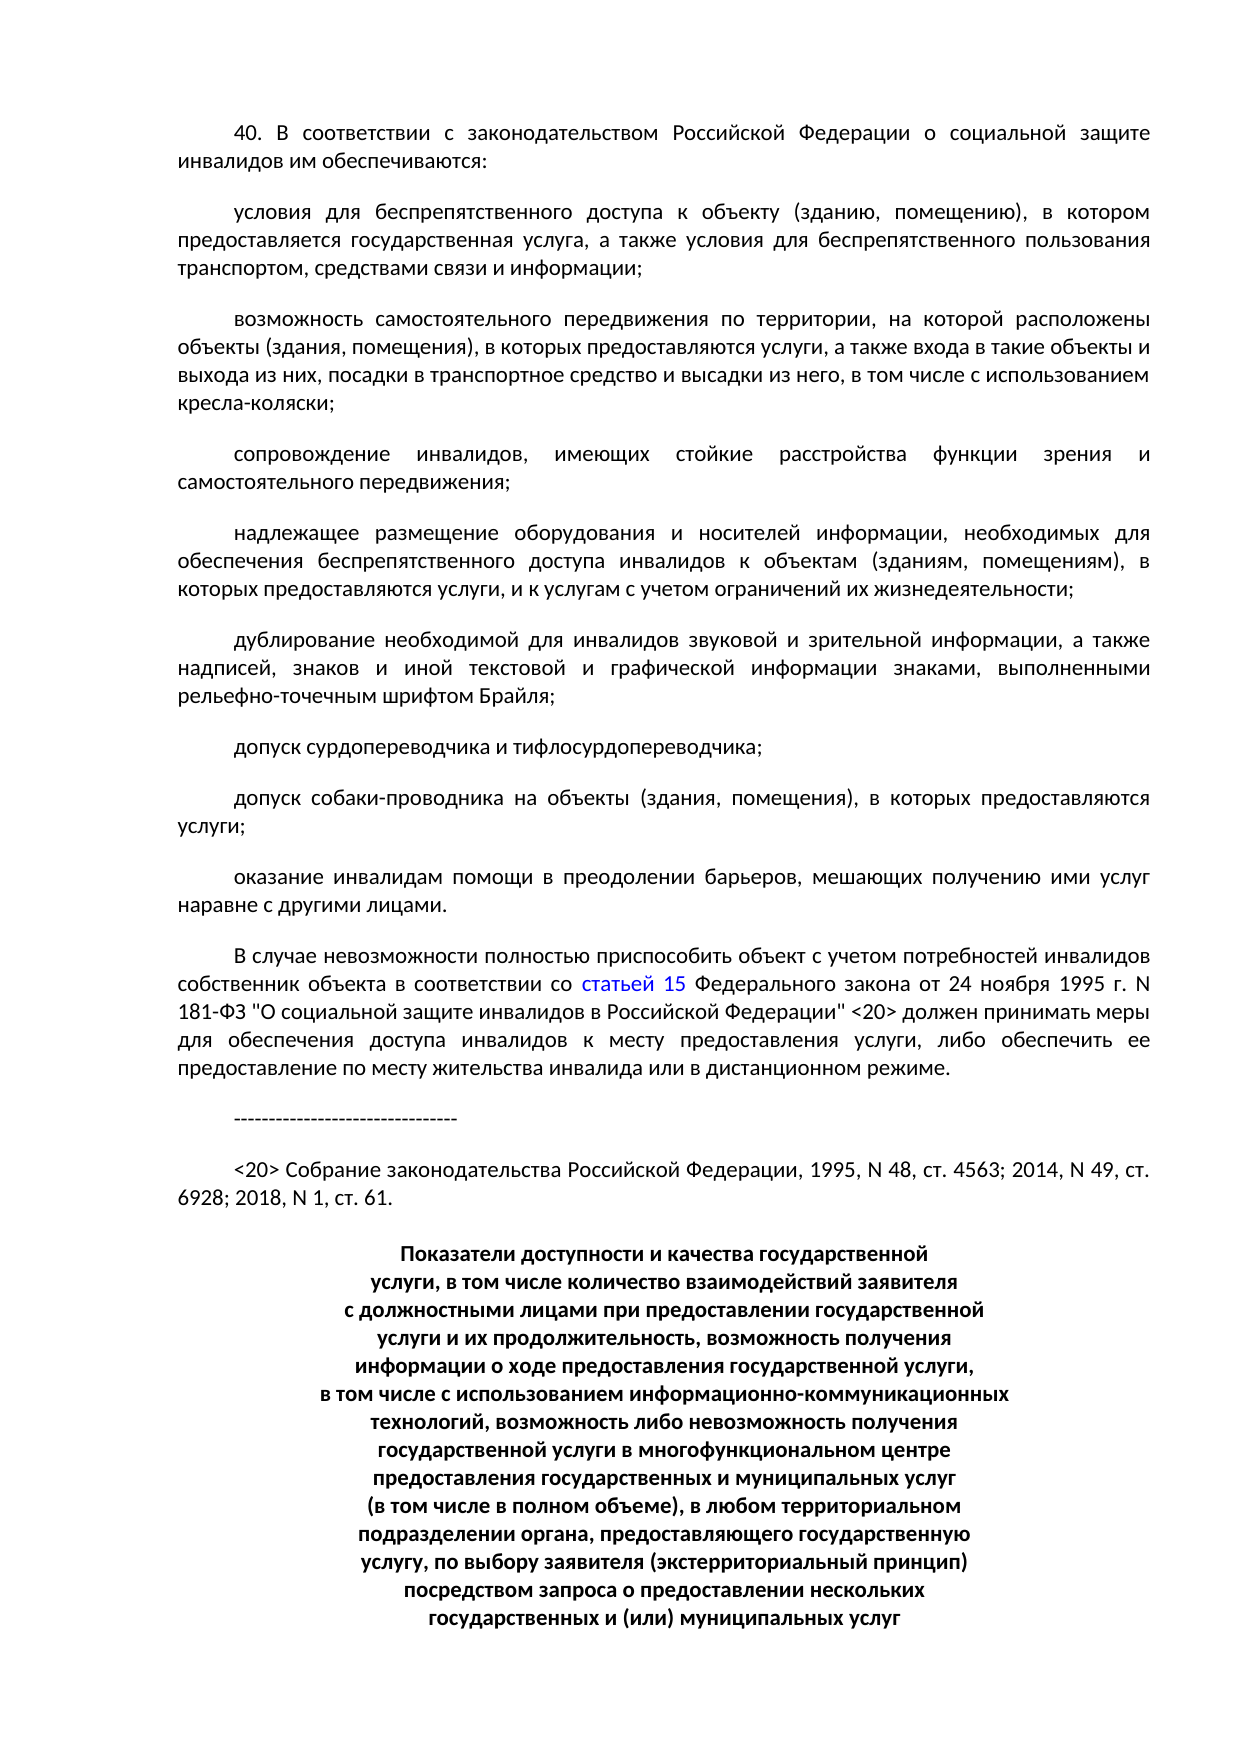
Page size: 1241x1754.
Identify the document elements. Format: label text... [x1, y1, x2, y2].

title с должностными лицами при предоставлении государственной [177, 1295, 1152, 1323]
title информации о ходе предоставления государственной услуги, [177, 1351, 1152, 1379]
text условия для беспрепятственного доступа к объекту (зданию, помещению), в котором предоставляется государственная услуга, а также условия для беспрепятственного пользования транспортом, средствами связи и информации; [177, 197, 1152, 281]
text возможность самостоятельного передвижения по территории, на которой расположены объекты (здания, помещения), в которых предоставляются услуги, а также входа в такие объекты и выхода из них, посадки в транспортное средство и высадки из него, в том числе с использованием кресла-коляски; [177, 304, 1152, 416]
text 40. В соответствии с законодательством Российской Федерации о социальной защите инвалидов им обеспечиваются: [177, 118, 1152, 174]
text сопровождение инвалидов, имеющих стойкие расстройства функции зрения и самостоятельного передвижения; [177, 439, 1152, 495]
title государственных и (или) муниципальных услуг [177, 1603, 1152, 1631]
text В случае невозможности полностью приспособить объект с учетом потребностей инвалидов собственник объекта в соответствии со статьей 15 Федерального закона от 24 ноября 1995 г. N 181-ФЗ "О социальной защите инвалидов в Российской Федерации" <20> должен принимать меры для обеспечения доступа инвалидов к месту предоставления услуги, либо обеспечить ее предоставление по месту жительства инвалида или в дистанционном режиме. [177, 941, 1152, 1081]
title государственной услуги в многофункциональном центре [177, 1435, 1152, 1463]
title услуги, в том числе количество взаимодействий заявителя [177, 1267, 1152, 1295]
title предоставления государственных и муниципальных услуг [177, 1463, 1152, 1491]
title посредством запроса о предоставлении нескольких [177, 1575, 1152, 1603]
title услугу, по выбору заявителя (экстерриториальный принцип) [177, 1547, 1152, 1575]
title услуги и их продолжительность, возможность получения [177, 1323, 1152, 1351]
text оказание инвалидам помощи в преодолении барьеров, мешающих получению ими услуг наравне с другими лицами. [177, 862, 1152, 918]
text дублирование необходимой для инвалидов звуковой и зрительной информации, а также надписей, знаков и иной текстовой и графической информации знаками, выполненными рельефно-точечным шрифтом Брайля; [177, 625, 1152, 709]
text допуск собаки-проводника на объекты (здания, помещения), в которых предоставляются услуги; [177, 783, 1152, 839]
title подразделении органа, предоставляющего государственную [177, 1519, 1152, 1547]
text допуск сурдопереводчика и тифлосурдопереводчика; [177, 732, 1152, 760]
text <20> Собрание законодательства Российской Федерации, 1995, N 48, ст. 4563; 2014, N 49, ст. 6928; 2018, N 1, ст. 61. [177, 1155, 1152, 1211]
title технологий, возможность либо невозможность получения [177, 1407, 1152, 1435]
title в том числе с использованием информационно-коммуникационных [177, 1379, 1152, 1407]
title Показатели доступности и качества государственной [177, 1239, 1152, 1267]
text надлежащее размещение оборудования и носителей информации, необходимых для обеспечения беспрепятственного доступа инвалидов к объектам (зданиям, помещениям), в которых предоставляются услуги, и к услугам с учетом ограничений их жизнедеятельности; [177, 518, 1152, 602]
title (в том числе в полном объеме), в любом территориальном [177, 1491, 1152, 1519]
text -------------------------------- [177, 1104, 1152, 1132]
